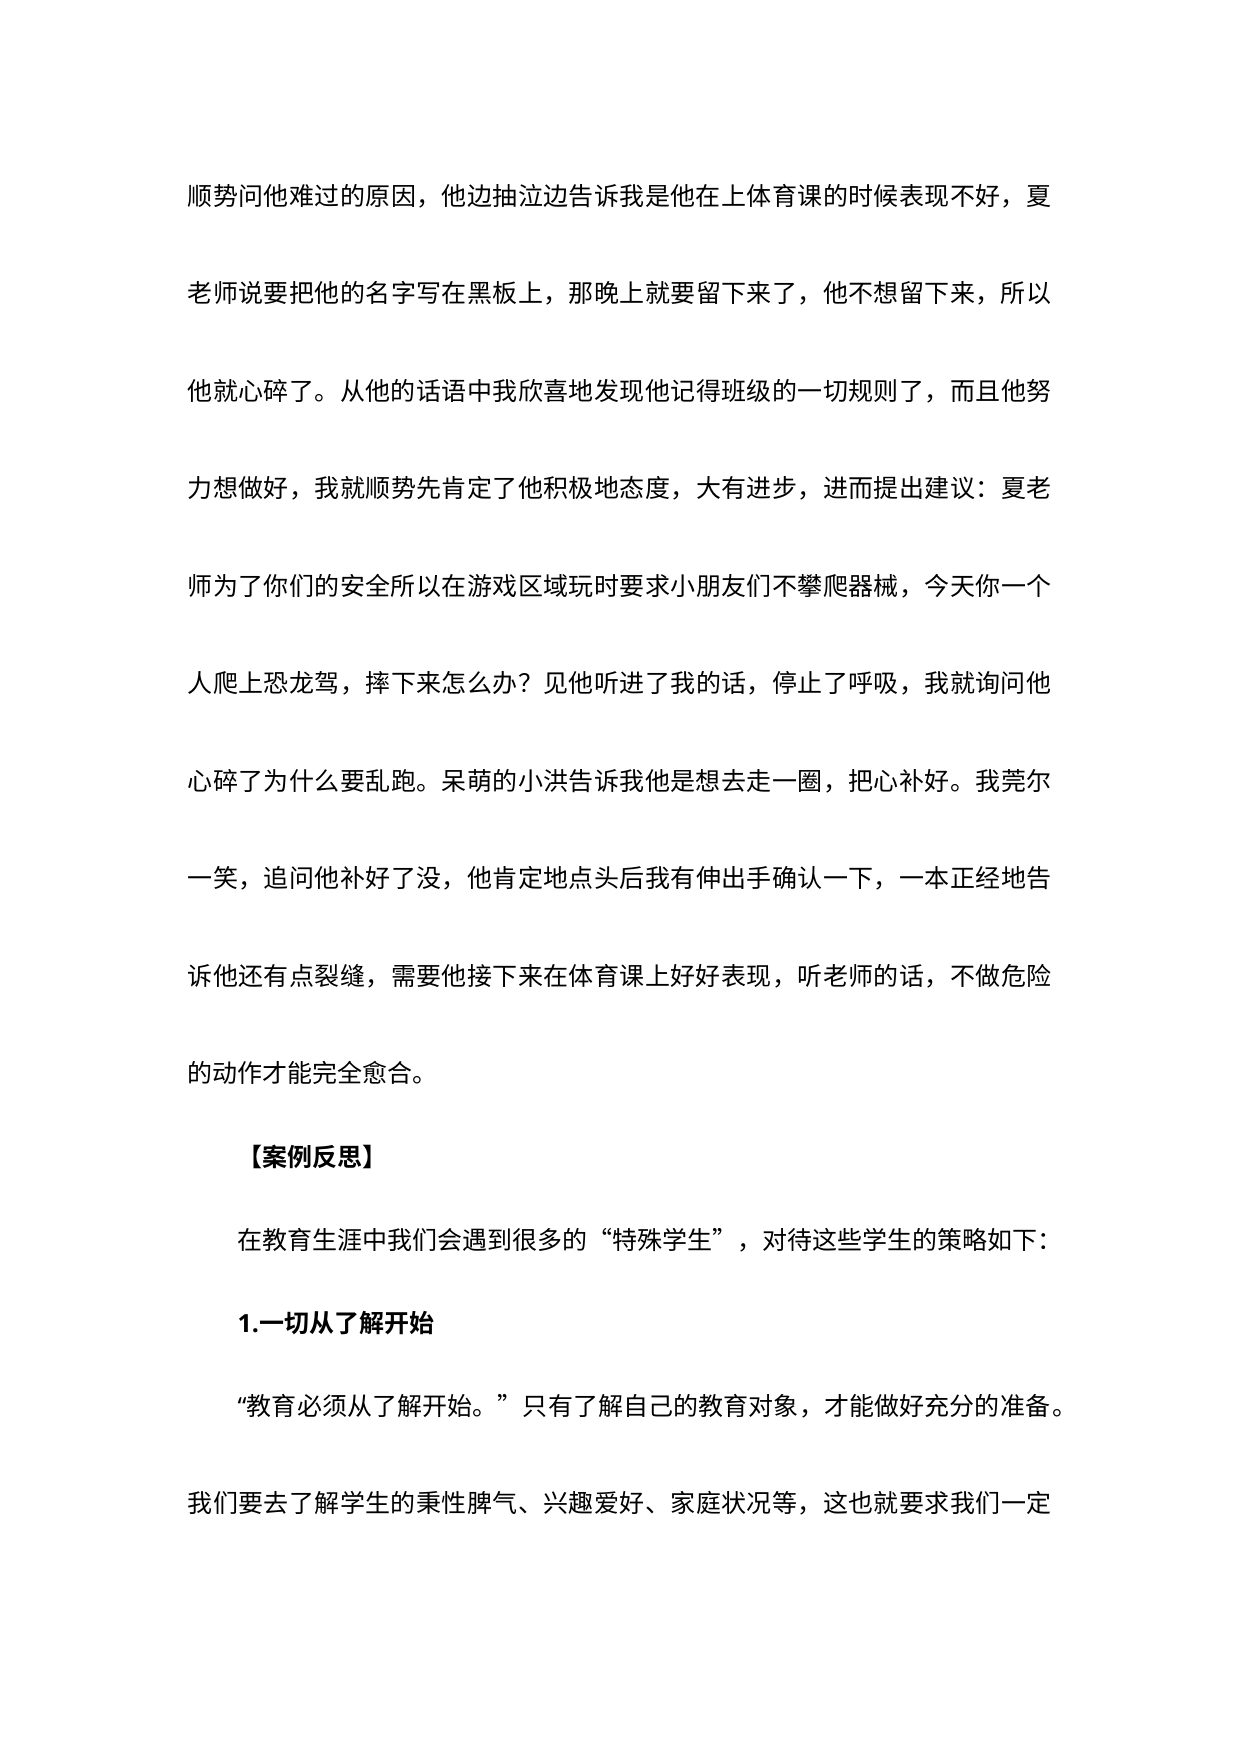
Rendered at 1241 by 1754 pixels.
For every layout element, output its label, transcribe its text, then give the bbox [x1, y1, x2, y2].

text 1.一切从了解开始 [187, 1289, 1053, 1354]
text 在教育生涯中我们会遇到很多的“特殊学生”，对待这些学生的策略如下： [187, 1206, 1053, 1271]
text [187, 1372, 1053, 1534]
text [187, 162, 1053, 1104]
text 【案例反思】 [187, 1123, 1053, 1188]
